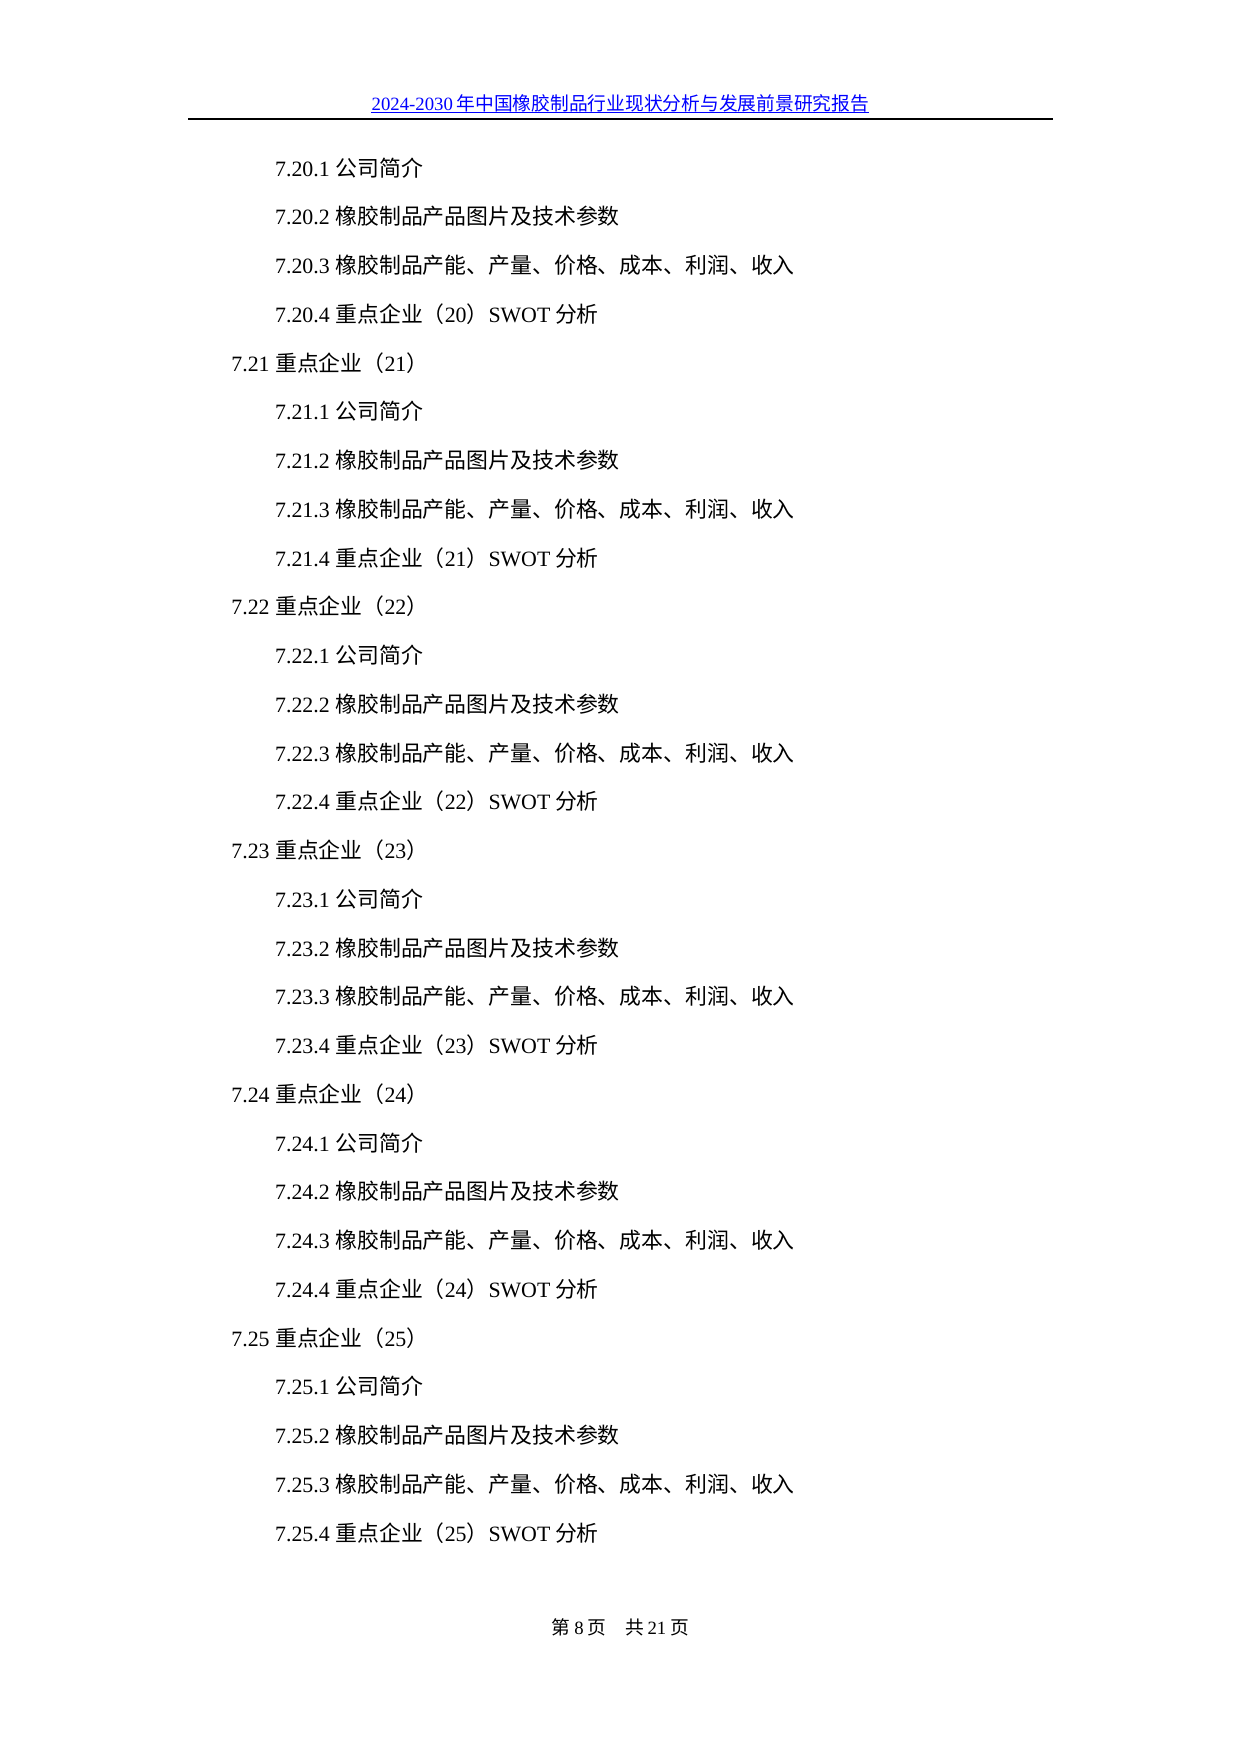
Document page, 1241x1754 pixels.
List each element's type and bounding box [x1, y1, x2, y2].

text [187, 150, 1053, 1548]
